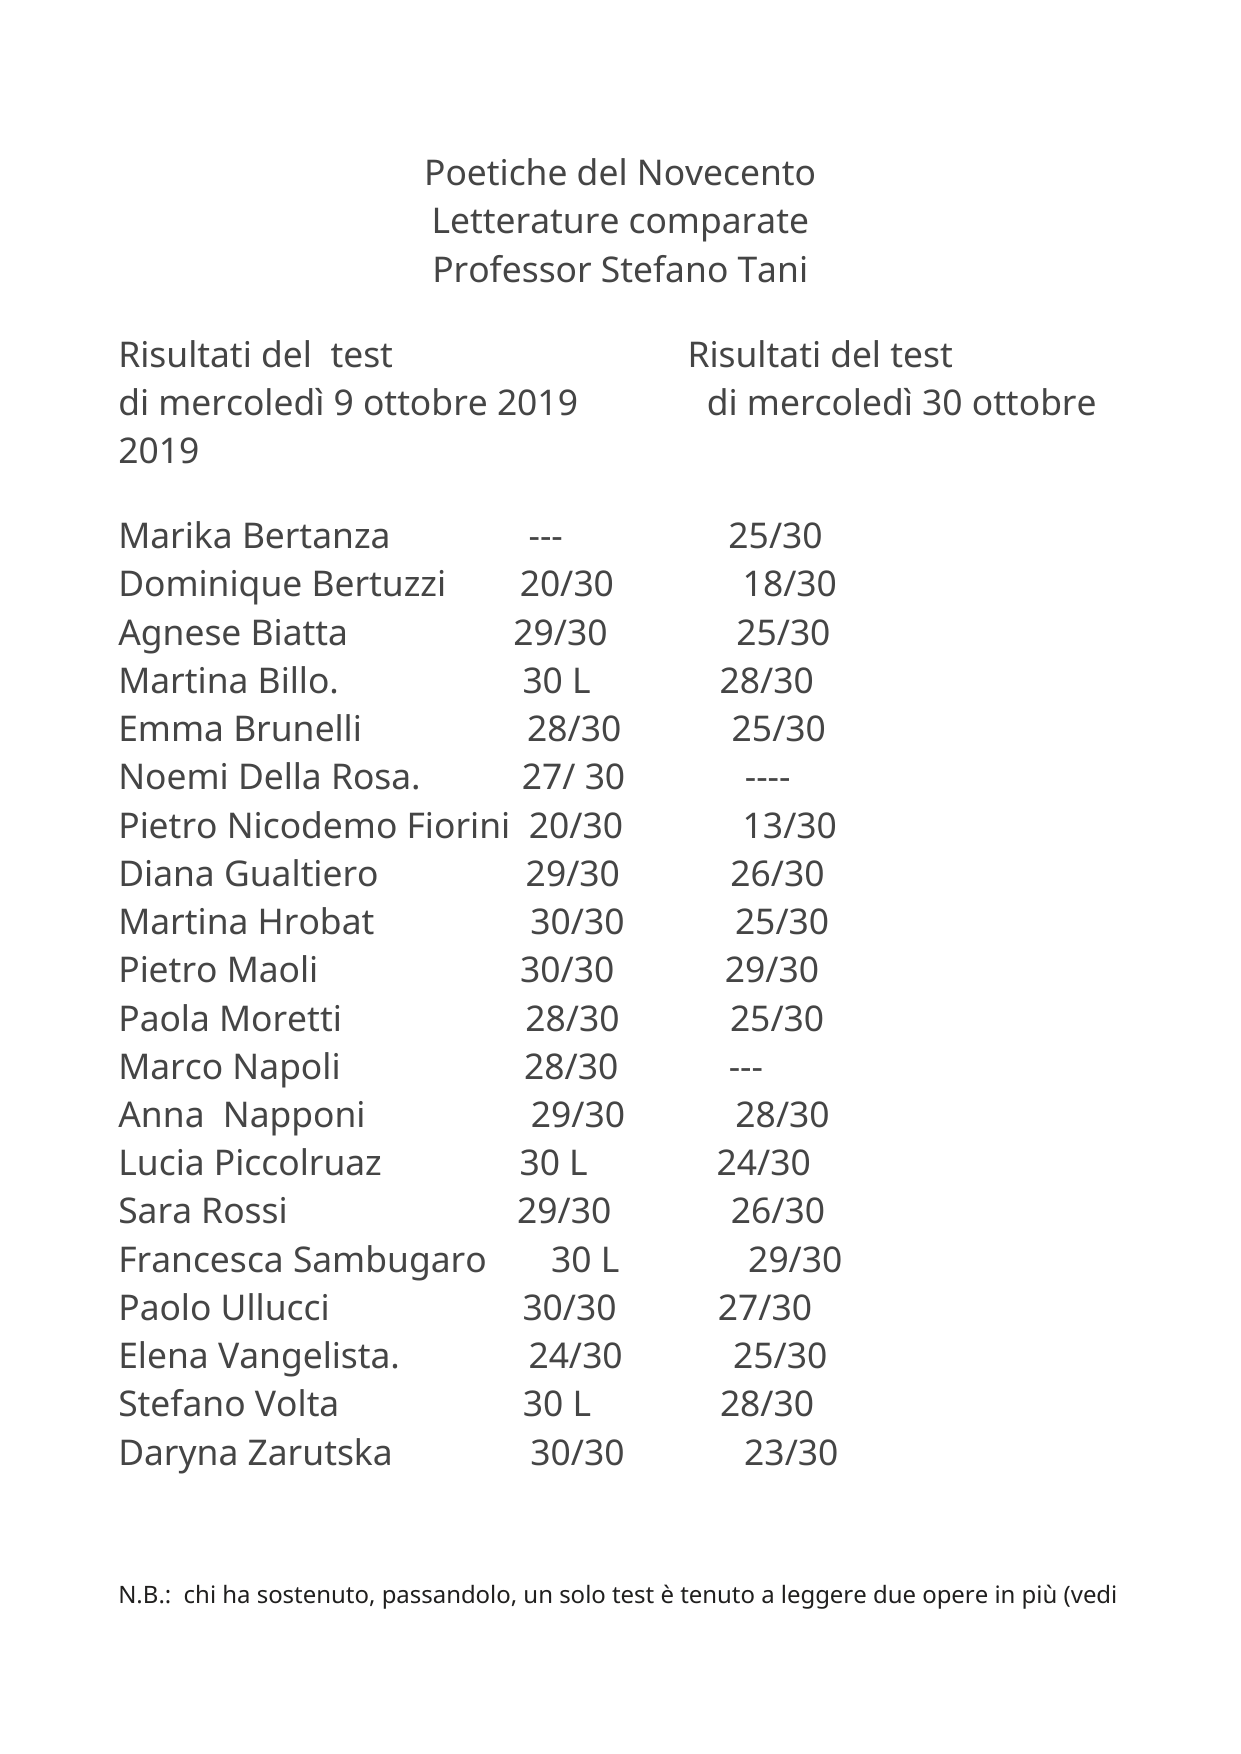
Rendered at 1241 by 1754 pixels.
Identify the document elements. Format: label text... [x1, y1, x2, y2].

text Martina Billo. 30 L 28/30 [118, 655, 1122, 704]
text Elena Vangelista. 24/30 25/30 [118, 1331, 1122, 1379]
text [118, 1512, 1122, 1610]
text Martina Hrobat 30/30 25/30 [118, 897, 1122, 945]
text Daryna Zarutska 30/30 23/30 [118, 1427, 1122, 1475]
text Francesca Sambugaro 30 L 29/30 [118, 1234, 1122, 1282]
text Paolo Ullucci 30/30 27/30 [118, 1282, 1122, 1331]
text Diana Gualtiero 29/30 26/30 [118, 848, 1122, 897]
text Sara Rossi 29/30 26/30 [118, 1186, 1122, 1234]
text di mercoledì 9 ottobre 2019 di mercoledì 30 ottobre 2019 [118, 377, 1122, 474]
text Stefano Volta 30 L 28/30 [118, 1379, 1122, 1427]
text Emma Brunelli 28/30 25/30 [118, 704, 1122, 752]
text Noemi Della Rosa. 27/ 30 ---- [118, 752, 1122, 800]
text Lucia Piccolruaz 30 L 24/30 [118, 1138, 1122, 1186]
text Professor Stefano Tani [118, 244, 1122, 292]
text Dominique Bertuzzi 20/30 18/30 [118, 559, 1122, 607]
text Marco Napoli 28/30 --- [118, 1041, 1122, 1089]
text Poetiche del Novecento [118, 148, 1122, 196]
text Anna Napponi 29/30 28/30 [118, 1089, 1122, 1138]
text Letterature comparate [118, 196, 1122, 244]
text Risultati del test Risultati del test [118, 329, 1122, 377]
text Agnese Biatta 29/30 25/30 [118, 607, 1122, 655]
text Paola Moretti 28/30 25/30 [118, 993, 1122, 1041]
text Pietro Nicodemo Fiorini 20/30 13/30 [118, 800, 1122, 848]
text Marika Bertanza --- 25/30 [118, 511, 1122, 559]
text Pietro Maoli 30/30 29/30 [118, 945, 1122, 993]
